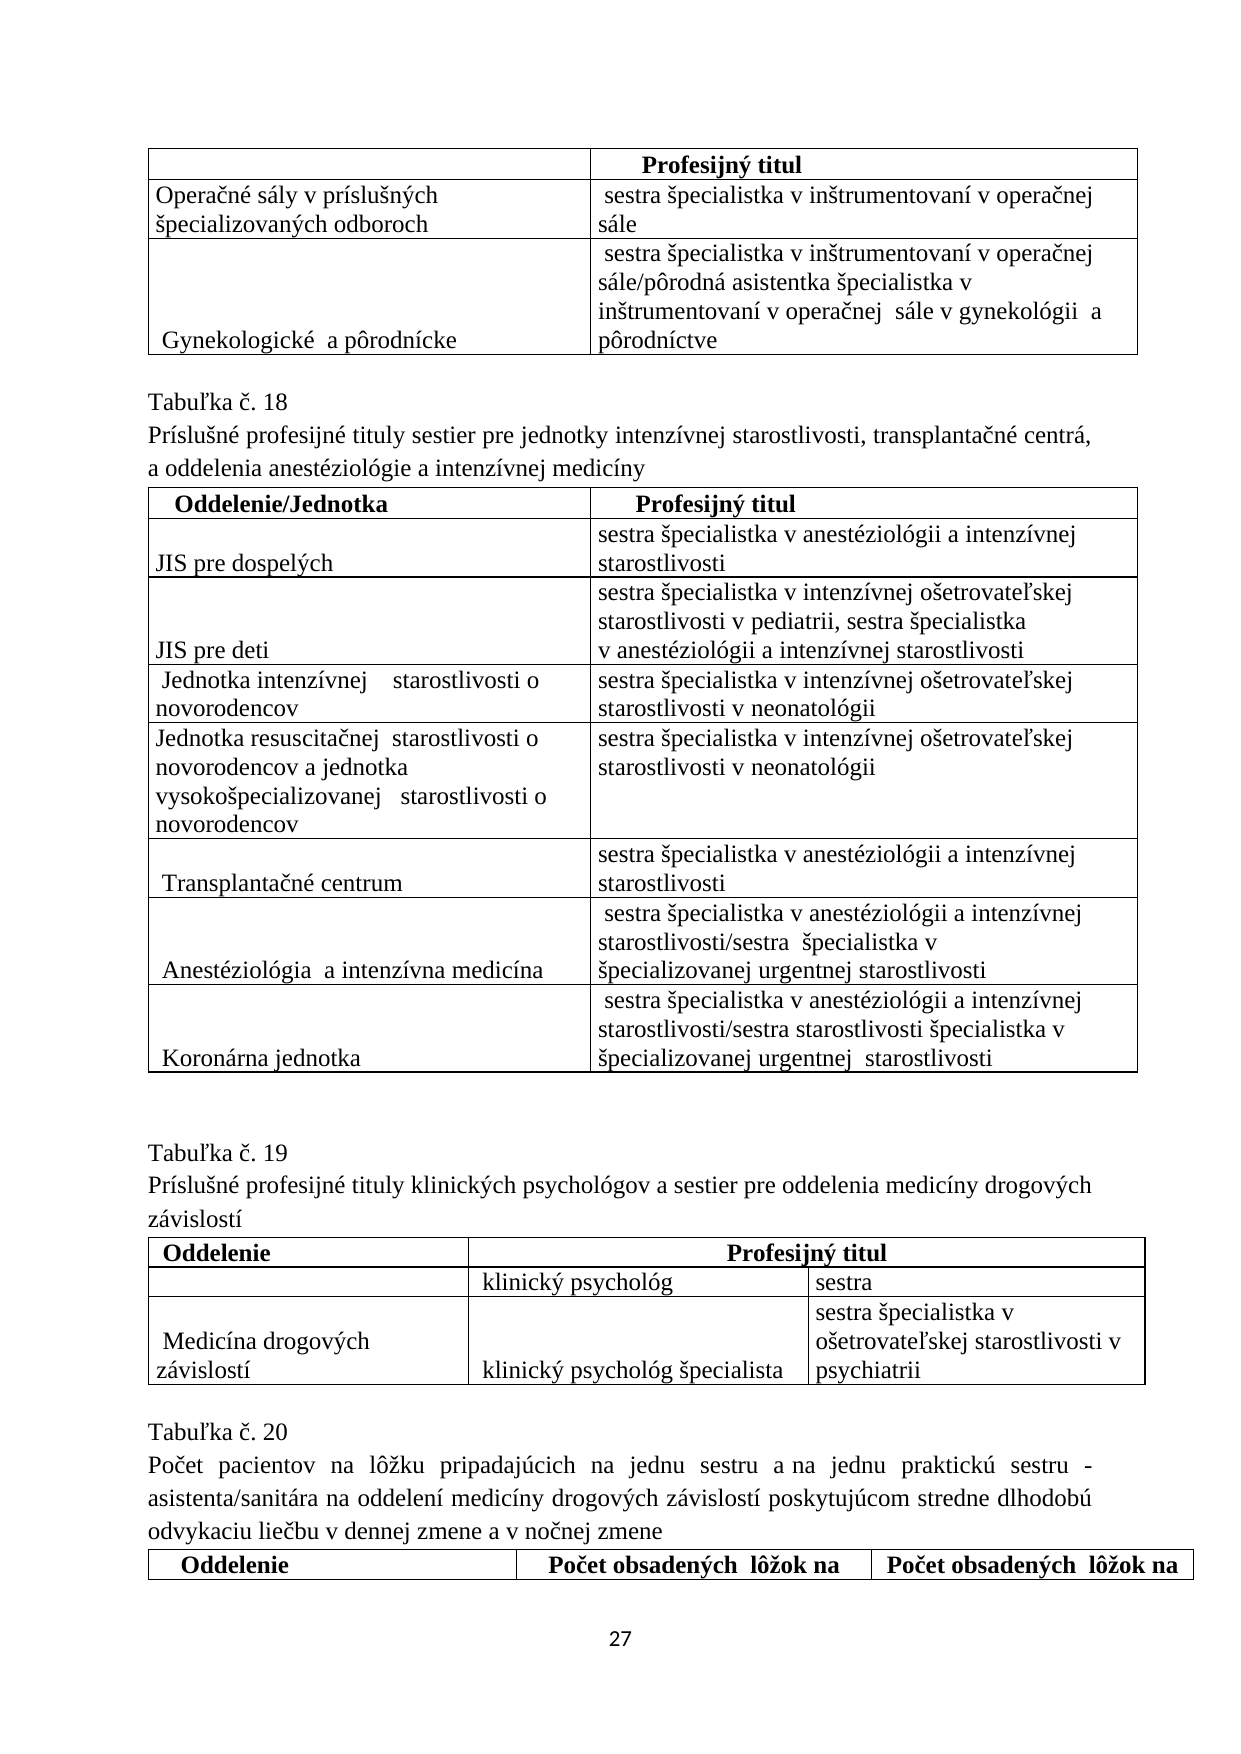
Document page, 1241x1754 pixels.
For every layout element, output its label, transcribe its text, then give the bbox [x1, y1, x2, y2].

table_cell sestra špecialistka v intenzívnej ošetrovateľskej starostlivosti v neonatológii [591, 665, 1137, 722]
table_cell sestra špecialistka v inštrumentovaní v operačnej sále/pôrodná asistentka špecialistka v inštrumentovaní v operačnej sále v gynekológii a pôrodníctve [591, 239, 1137, 353]
table_cell Operačné sály v príslušných špecializovaných odboroch [149, 180, 590, 237]
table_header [872, 1550, 1193, 1579]
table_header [517, 1550, 871, 1579]
text Tabuľka č. 18 [148, 387, 1093, 416]
table_cell Anestéziológia a intenzívna medicína [149, 898, 590, 984]
table_cell Jednotka resuscitačnej starostlivosti o novorodencov a jednotka vysokošpecializovanej starostlivosti o novorodencov [149, 723, 590, 838]
table_header Oddelenie/Jednotka [149, 488, 590, 518]
text Počet pacientov na lôžku pripadajúcich na jednu sestru a na jednu praktickú sestru - asistenta/sanitára na oddelení medicíny drogových závislostí poskytujúcom stredne dlhodobú odvykaciu liečbu v dennej zmene a v nočnej zmene [148, 1450, 1093, 1544]
table_cell Transplantačné centrum [149, 839, 590, 897]
table_cell sestra špecialistka v anestéziológii a intenzívnej starostlivosti/sestra špecialistka v špecializovanej urgentnej starostlivosti [591, 898, 1137, 984]
table_header Oddelenie [149, 1550, 516, 1579]
table_cell sestra špecialistka v anestéziológii a intenzívnej starostlivosti/sestra starostlivosti špecialistka v špecializovanej urgentnej starostlivosti [591, 985, 1137, 1071]
table_cell JIS pre deti [149, 578, 590, 664]
table_header Profesijný titul [591, 149, 1137, 179]
table_cell Medicína drogových závislostí [149, 1297, 468, 1383]
table_cell sestra špecialistka v intenzívnej ošetrovateľskej starostlivosti v neonatológii [591, 723, 1137, 838]
table_cell [149, 1268, 468, 1296]
table_cell sestra špecialistka v inštrumentovaní v operačnej sále [591, 180, 1137, 237]
table_cell Koronárna jednotka [149, 985, 590, 1071]
table_cell klinický psychológ [469, 1268, 808, 1296]
table_header Profesijný titul [469, 1238, 1144, 1266]
table_cell Gynekologické a pôrodnícke [149, 239, 590, 353]
table_header [149, 149, 590, 179]
text Príslušné profesijné tituly klinických psychológov a sestier pre oddelenia medicíny drogových závislostí [148, 1171, 1093, 1232]
text Tabuľka č. 19 [148, 1138, 1093, 1166]
text Príslušné profesijné tituly sestier pre jednotky intenzívnej starostlivosti, transplantačné centrá, a oddelenia anestéziológie a intenzívnej medicíny [148, 421, 1093, 482]
table_cell sestra špecialistka v anestéziológii a intenzívnej starostlivosti [591, 519, 1137, 576]
table_header Oddelenie [149, 1238, 468, 1266]
table_cell klinický psychológ špecialista [469, 1297, 808, 1383]
table_cell sestra špecialistka v intenzívnej ošetrovateľskej starostlivosti v pediatrii, sestra špecialistka v anestéziológii a intenzívnej starostlivosti [591, 578, 1137, 664]
text Tabuľka č. 20 [148, 1417, 1093, 1446]
table_cell sestra [809, 1268, 1144, 1296]
table_cell JIS pre dospelých [149, 519, 590, 576]
table_cell sestra špecialistka v ošetrovateľskej starostlivosti v psychiatrii [809, 1297, 1144, 1383]
table_cell sestra špecialistka v anestéziológii a intenzívnej starostlivosti [591, 839, 1137, 897]
table_cell Jednotka intenzívnej starostlivosti o novorodencov [149, 665, 590, 722]
table_header Profesijný titul [591, 488, 1137, 518]
